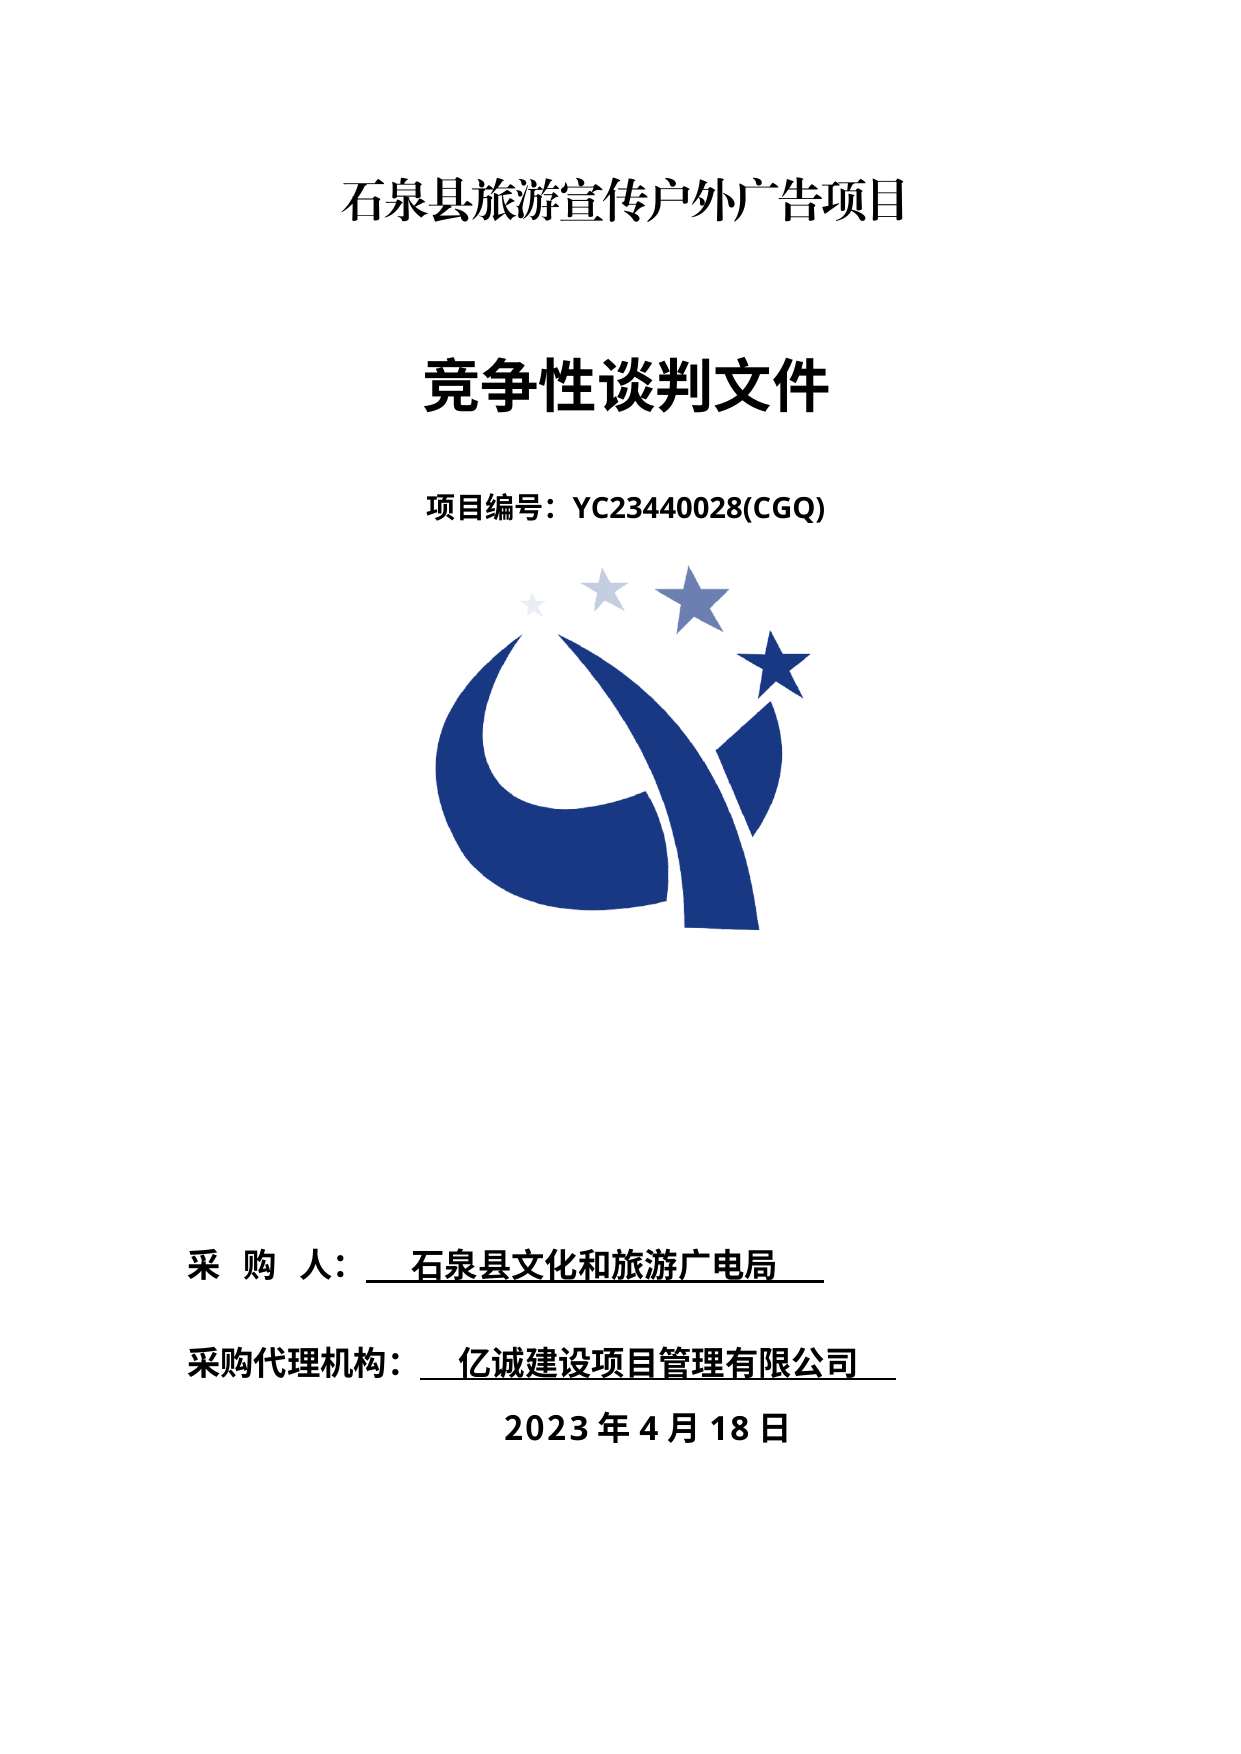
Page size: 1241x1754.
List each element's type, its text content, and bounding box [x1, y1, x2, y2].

text 2023年4月18日 [153, 1393, 1098, 1458]
text 项目编号：YC23440028(CGQ) [153, 473, 1098, 538]
picture [435, 565, 811, 930]
text 石泉县旅游宣传户外广告项目 [153, 171, 1098, 236]
text 采 购 人： 石泉县文化和旅游广电局 [153, 1231, 1098, 1296]
text 采购代理机构： 亿诚建设项目管理有限公司 [153, 1328, 1098, 1393]
text 竞争性谈判文件 [153, 333, 1098, 431]
